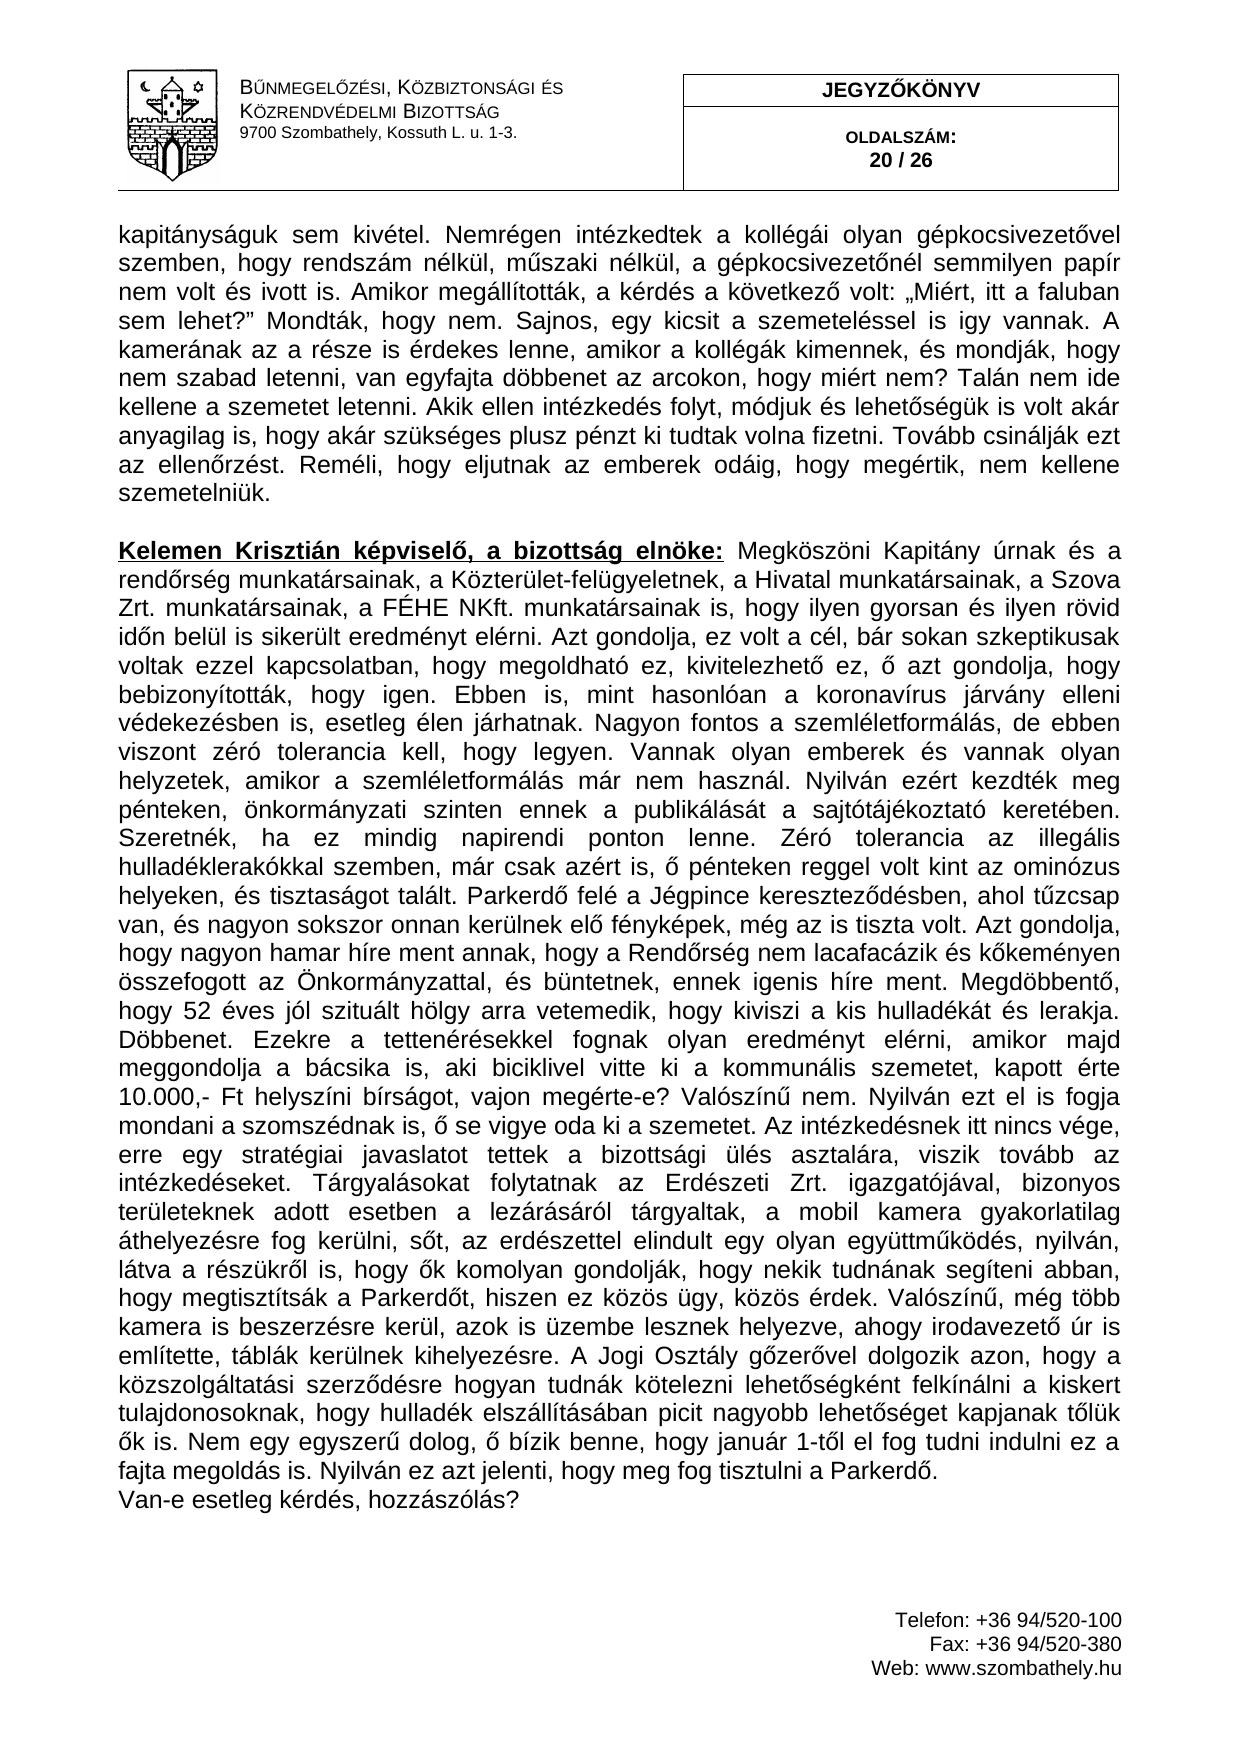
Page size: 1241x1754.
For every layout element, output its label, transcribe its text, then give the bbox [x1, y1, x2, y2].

text Van-e esetleg kérdés, hozzászólás? [118, 1485, 1122, 1513]
picture [124, 66, 222, 184]
text Kelemen Krisztián képviselő, a bizottság elnöke: Megköszöni Kapitány úrnak és a rendőrség munkatársainak, a Közterület-felügyeletnek, a Hivatal munkatársainak, a Szova Zrt. munkatársainak, a FÉHE NKft. munkatársainak is, hogy ilyen gyorsan és ilyen rövid időn belül is sikerült eredményt elérni. Azt gondolja, ez volt a cél, bár sokan szkeptikusak voltak ezzel kapcsolatban, hogy megoldható ez, kivitelezhető ez, ő azt gondolja, hogy bebizonyították, hogy igen. Ebben is, mint hasonlóan a koronavírus járvány elleni védekezésben is, esetleg élen járhatnak. Nagyon fontos a szemléletformálás, de ebben viszont zéró tolerancia kell, hogy legyen. Vannak olyan emberek és vannak olyan helyzetek, amikor a szemléletformálás már nem használ. Nyilván ezért kezdték meg pénteken, önkormányzati szinten ennek a publikálását a sajtótájékoztató keretében. Szeretnék, ha ez mindig napirendi ponton lenne. Zéró tolerancia az illegális hulladéklerakókkal szemben, már csak azért is, ő pénteken reggel volt kint az ominózus helyeken, és tisztaságot talált. Parkerdő felé a Jégpince kereszteződésben, ahol tűzcsap van, és nagyon sokszor onnan kerülnek elő fényképek, még az is tiszta volt. Azt gondolja, hogy nagyon hamar híre ment annak, hogy a Rendőrség nem lacafacázik és kőkeményen összefogott az Önkormányzattal, és büntetnek, ennek igenis híre ment. Megdöbbentő, hogy 52 éves jól szituált hölgy arra vetemedik, hogy kiviszi a kis hulladékát és lerakja. Döbbenet. Ezekre a tettenérésekkel fognak olyan eredményt elérni, amikor majd meggondolja a bácsika is, aki biciklivel vitte ki a kommunális szemetet, kapott érte 10.000,- Ft helyszíni bírságot, vajon megérte-e? Valószínű nem. Nyilván ezt el is fogja mondani a szomszédnak is, ő se vigye oda ki a szemetet. Az intézkedésnek itt nincs vége, erre egy stratégiai javaslatot tettek a bizottsági ülés asztalára, viszik tovább az intézkedéseket. Tárgyalásokat folytatnak az Erdészeti Zrt. igazgatójával, bizonyos területeknek adott esetben a lezárásáról tárgyaltak, a mobil kamera gyakorlatilag áthelyezésre fog kerülni, sőt, az erdészettel elindult egy olyan együttműködés, nyilván, látva a részükről is, hogy ők komolyan gondolják, hogy nekik tudnának segíteni abban, hogy megtisztítsák a Parkerdőt, hiszen ez közös ügy, közös érdek. Valószínű, még több kamera is beszerzésre kerül, azok is üzembe lesznek helyezve, ahogy irodavezető úr is említette, táblák kerülnek kihelyezésre. A Jogi Osztály gőzerővel dolgozik azon, hogy a közszolgáltatási szerződésre hogyan tudnák kötelezni lehetőségként felkínálni a kiskert tulajdonosoknak, hogy hulladék elszállításában picit nagyobb lehetőséget kapjanak tőlük ők is. Nem egy egyszerű dolog, ő bízik benne, hogy január 1-től el fog tudni indulni ez a fajta megoldás is. Nyilván ez azt jelenti, hogy meg fog tisztulni a Parkerdő. [118, 536, 1122, 1485]
